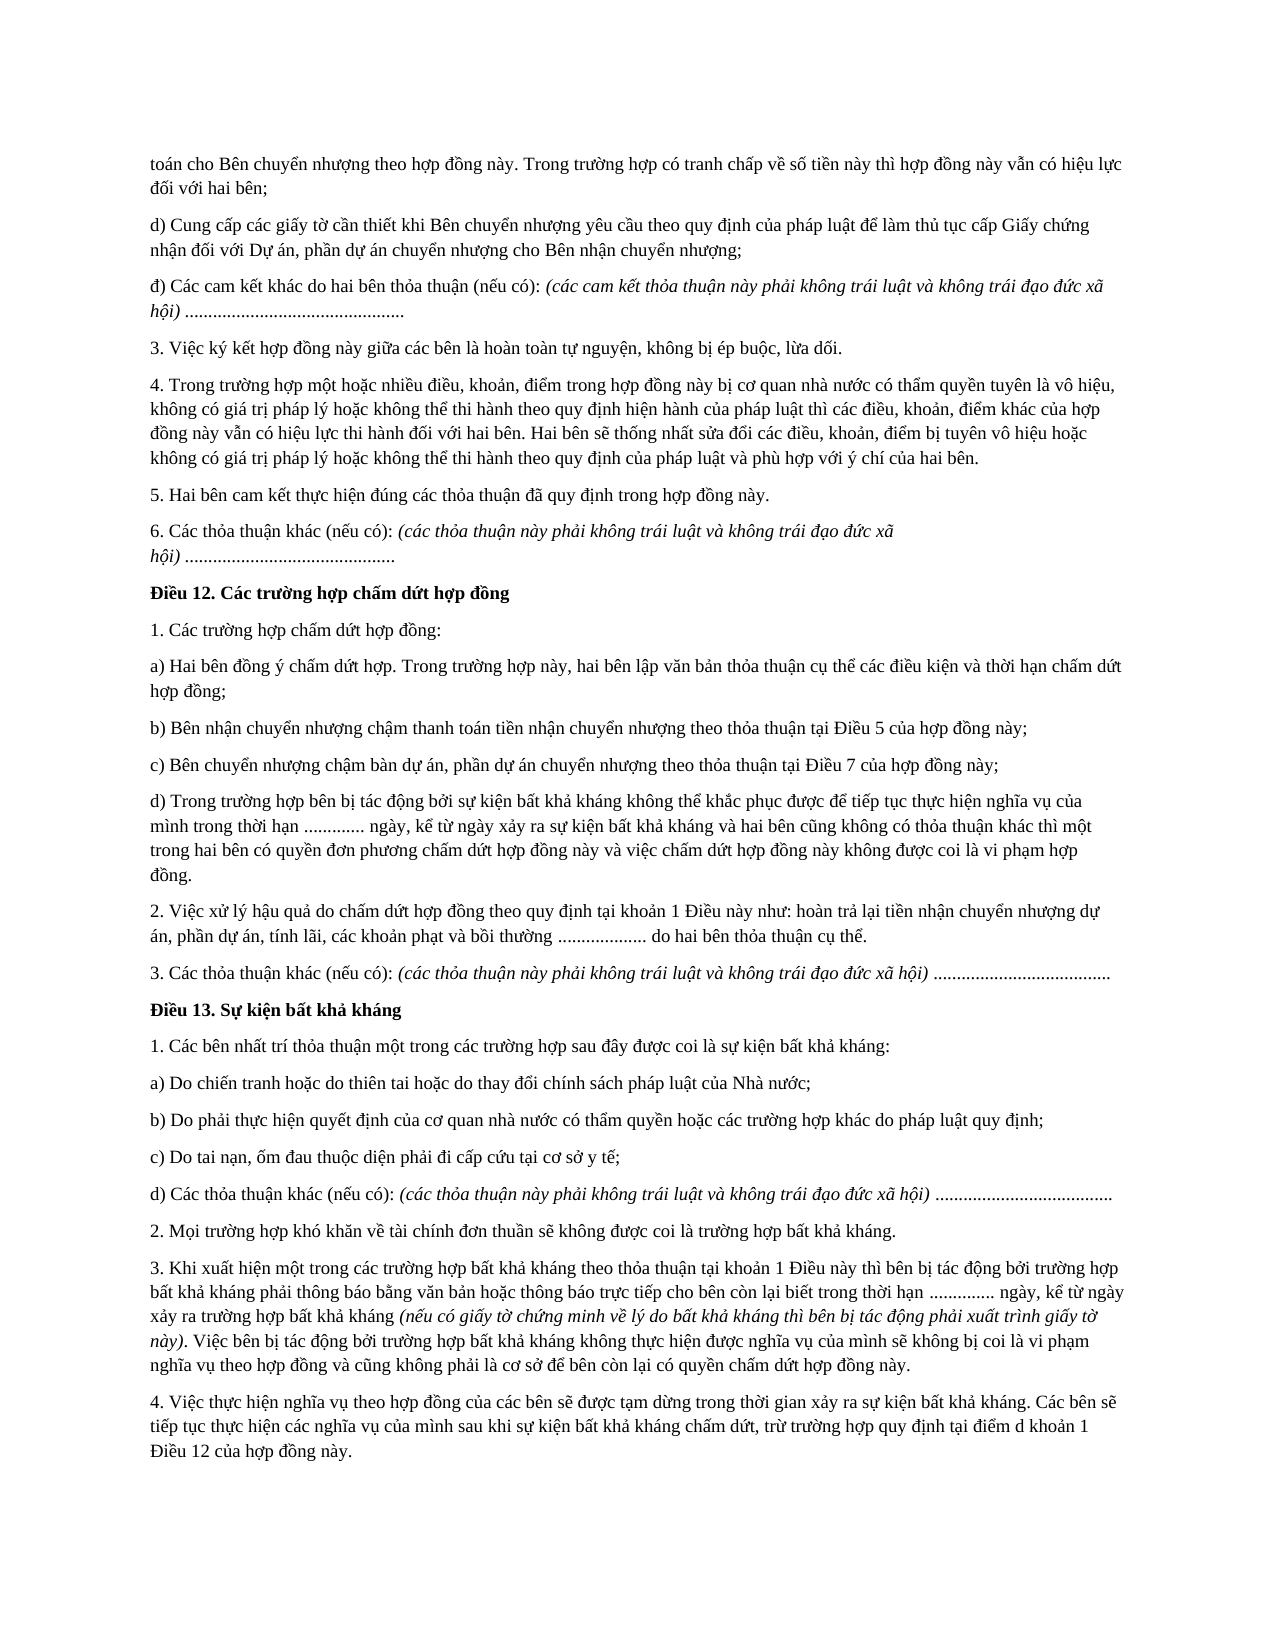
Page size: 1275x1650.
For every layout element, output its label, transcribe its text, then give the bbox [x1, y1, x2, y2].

text a) Hai bên đồng ý chấm dứt hợp. Trong trường hợp này, hai bên lập văn bản thỏa thuận cụ thể các điều kiện và thời hạn chấm dứt hợp đồng; [150, 652, 1125, 701]
text d) Cung cấp các giấy tờ cần thiết khi Bên chuyển nhượng yêu cầu theo quy định của pháp luật để làm thủ tục cấp Giấy chứng nhận đối với Dự án, phần dự án chuyển nhượng cho Bên nhận chuyển nhượng; [150, 211, 1125, 260]
text 1. Các bên nhất trí thỏa thuận một trong các trường hợp sau đây được coi là sự kiện bất khả kháng: [150, 1032, 1125, 1057]
text c) Bên chuyển nhượng chậm bàn dự án, phần dự án chuyển nhượng theo thỏa thuận tại Điều 7 của hợp đồng này; [150, 751, 1125, 775]
text 4. Việc thực hiện nghĩa vụ theo hợp đồng của các bên sẽ được tạm dừng trong thời gian xảy ra sự kiện bất khả kháng. Các bên sẽ tiếp tục thực hiện các nghĩa vụ của mình sau khi sự kiện bất khả kháng chấm dứt, trừ trường hợp quy định tại điểm d khoản 1 Điều 12 của hợp đồng này. [150, 1388, 1125, 1461]
text Điều 12. Các trường hợp chấm dứt hợp đồng [150, 579, 1125, 603]
text 5. Hai bên cam kết thực hiện đúng các thỏa thuận đã quy định trong hợp đồng này. [150, 481, 1125, 505]
text a) Do chiến tranh hoặc do thiên tai hoặc do thay đổi chính sách pháp luật của Nhà nước; [150, 1069, 1125, 1094]
text đ) Các cam kết khác do hai bên thỏa thuận (nếu có): (các cam kết thỏa thuận này phải không trái luật và không trái đạo đức xã hội) ............................................... [150, 272, 1125, 321]
text Điều 13. Sự kiện bất khả kháng [150, 996, 1125, 1020]
text d) Trong trường hợp bên bị tác động bởi sự kiện bất khả kháng không thể khắc phục được để tiếp tục thực hiện nghĩa vụ của mình trong thời hạn ............. ngày, kể từ ngày xảy ra sự kiện bất khả kháng và hai bên cũng không có thỏa thuận khác thì một trong hai bên có quyền đơn phương chấm dứt hợp đồng này và việc chấm dứt hợp đồng này không được coi là vi phạm hợp đồng. [150, 787, 1125, 885]
text b) Bên nhận chuyển nhượng chậm thanh toán tiền nhận chuyển nhượng theo thỏa thuận tại Điều 5 của hợp đồng này; [150, 714, 1125, 738]
text 3. Khi xuất hiện một trong các trường hợp bất khả kháng theo thỏa thuận tại khoản 1 Điều này thì bên bị tác động bởi trường hợp bất khả kháng phải thông báo bằng văn bản hoặc thông báo trực tiếp cho bên còn lại biết trong thời hạn .............. ngày, kể từ ngày xảy ra trường hợp bất khả kháng (nếu có giấy tờ chứng minh về lý do bất khả kháng thì bên bị tác động phải xuất trình giấy tờ này). Việc bên bị tác động bởi trường hợp bất khả kháng không thực hiện được nghĩa vụ của mình sẽ không bị coi là vi phạm nghĩa vụ theo hợp đồng và cũng không phải là cơ sở để bên còn lại có quyền chấm dứt hợp đồng này. [150, 1254, 1125, 1376]
text 6. Các thỏa thuận khác (nếu có): (các thỏa thuận này phải không trái luật và không trái đạo đức xã hội) ............................................. [150, 517, 1125, 566]
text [150, 150, 1125, 199]
text 2. Mọi trường hợp khó khăn về tài chính đơn thuần sẽ không được coi là trường hợp bất khả kháng. [150, 1217, 1125, 1241]
text 2. Việc xử lý hậu quả do chấm dứt hợp đồng theo quy định tại khoản 1 Điều này như: hoàn trả lại tiền nhận chuyển nhượng dự án, phần dự án, tính lãi, các khoản phạt và bồi thường ................... do hai bên thỏa thuận cụ thể. [150, 897, 1125, 946]
text 4. Trong trường hợp một hoặc nhiều điều, khoản, điểm trong hợp đồng này bị cơ quan nhà nước có thẩm quyền tuyên là vô hiệu, không có giá trị pháp lý hoặc không thể thi hành theo quy định hiện hành của pháp luật thì các điều, khoản, điểm khác của hợp đồng này vẫn có hiệu lực thi hành đối với hai bên. Hai bên sẽ thống nhất sửa đổi các điều, khoản, điểm bị tuyên vô hiệu hoặc không có giá trị pháp lý hoặc không thể thi hành theo quy định của pháp luật và phù hợp với ý chí của hai bên. [150, 371, 1125, 468]
text b) Do phải thực hiện quyết định của cơ quan nhà nước có thẩm quyền hoặc các trường hợp khác do pháp luật quy định; [150, 1106, 1125, 1131]
text 1. Các trường hợp chấm dứt hợp đồng: [150, 616, 1125, 640]
text d) Các thỏa thuận khác (nếu có): (các thỏa thuận này phải không trái luật và không trái đạo đức xã hội) ...................................... [150, 1180, 1125, 1204]
text 3. Việc ký kết hợp đồng này giữa các bên là hoàn toàn tự nguyện, không bị ép buộc, lừa dối. [150, 334, 1125, 358]
text 3. Các thỏa thuận khác (nếu có): (các thỏa thuận này phải không trái luật và không trái đạo đức xã hội) ...................................... [150, 959, 1125, 983]
text c) Do tai nạn, ốm đau thuộc diện phải đi cấp cứu tại cơ sở y tế; [150, 1143, 1125, 1167]
